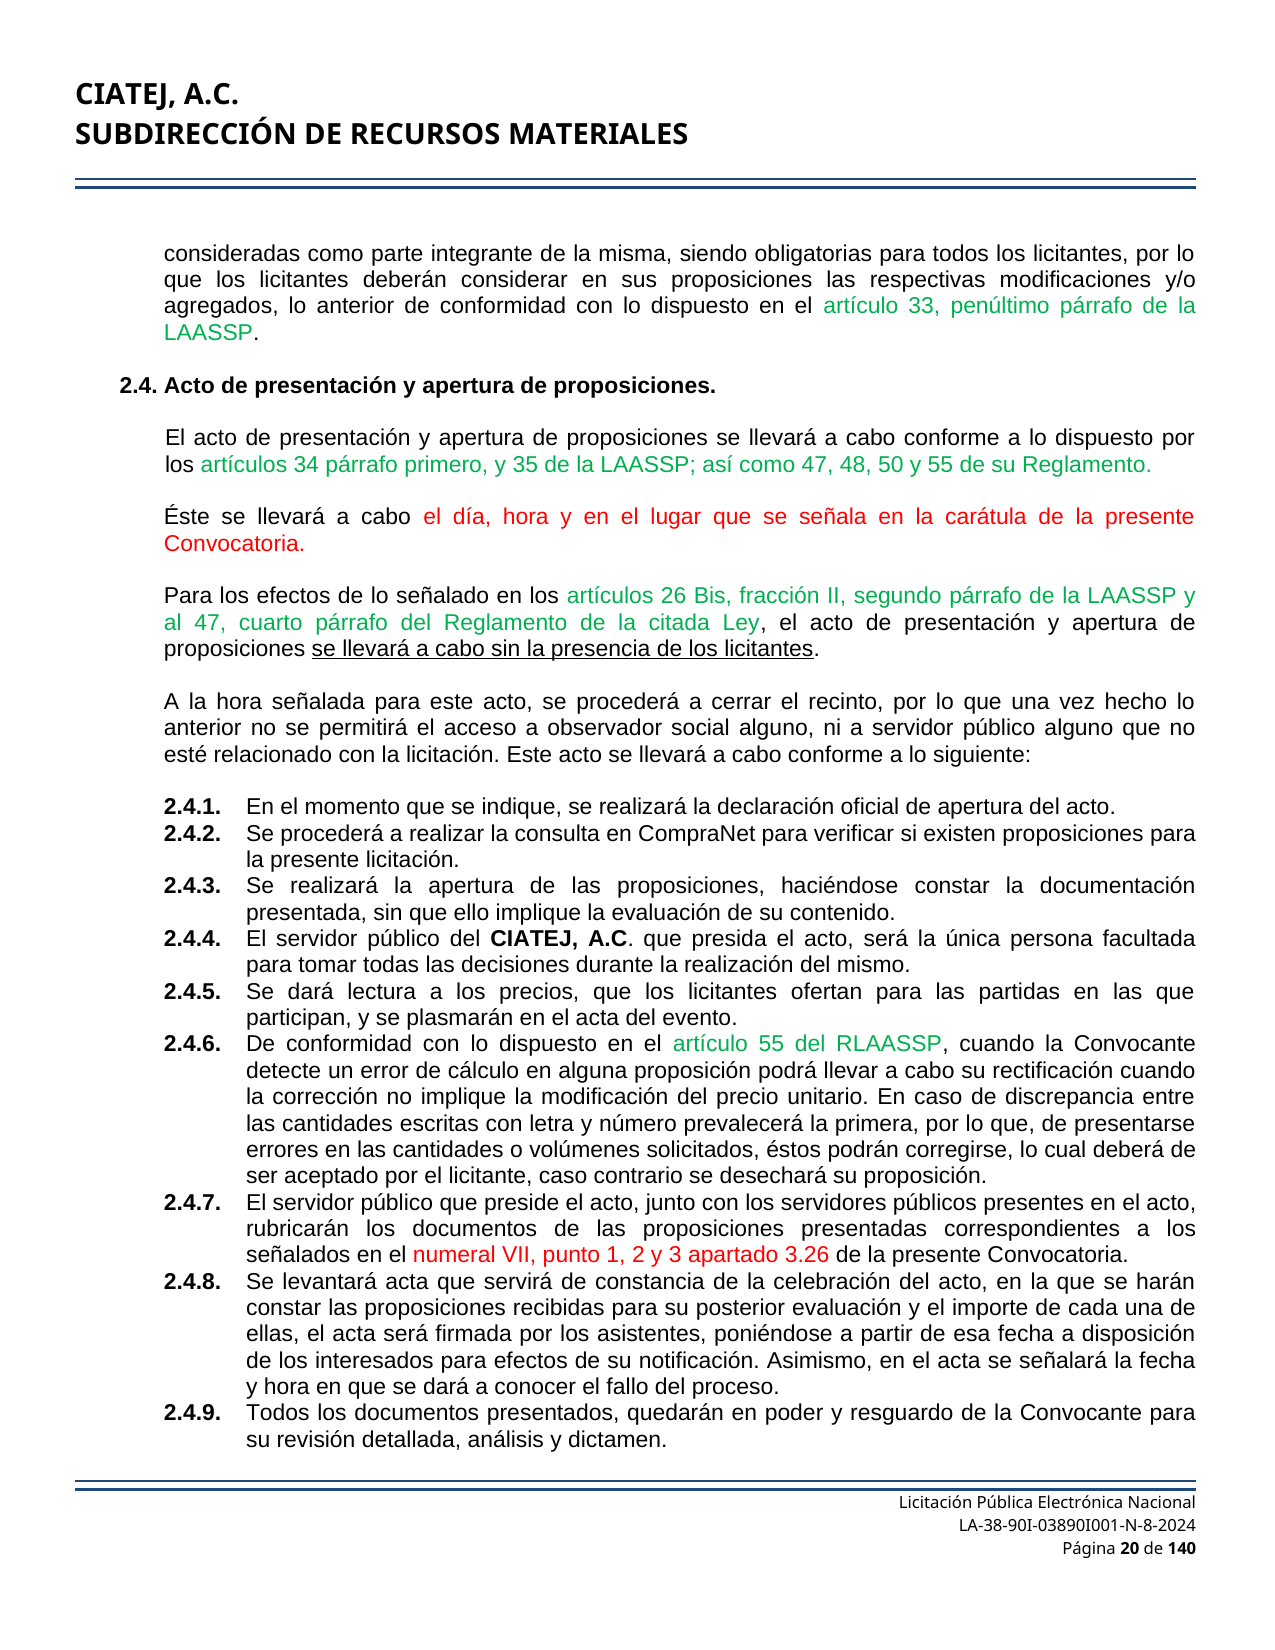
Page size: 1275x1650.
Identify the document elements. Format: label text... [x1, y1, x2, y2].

list El servidor público del CIATEJ, A.C. que presida el acto, será la única persona facultada para tomar todas las decisiones durante la realización del mismo. [164, 925, 1196, 978]
list Acto de presentación y apertura de proposiciones. [119, 372, 1196, 398]
list Se levantará acta que servirá de constancia de la celebración del acto, en la que se harán constar las proposiciones recibidas para su posterior evaluación y el importe de cada una de ellas, el acta será firmada por los asistentes, poniéndose a partir de esa fecha a disposición de los interesados para efectos de su notificación. Asimismo, en el acta se señalará la fecha y hora en que se dará a conocer el fallo del proceso. [164, 1268, 1196, 1399]
list Todos los documentos presentados, quedarán en poder y resguardo de la Convocante para su revisión detallada, análisis y dictamen. [164, 1399, 1196, 1452]
list Se dará lectura a los precios, que los licitantes ofertan para las partidas en las que participan, y se plasmarán en el acta del evento. [164, 978, 1196, 1030]
list El servidor público que preside el acto, junto con los servidores públicos presentes en el acto, rubricarán los documentos de las proposiciones presentadas correspondientes a los señalados en el numeral VII, punto 1, 2 y 3 apartado 3.26 de la presente Convocatoria. [164, 1188, 1196, 1268]
list A la hora señalada para este acto, se procederá a cerrar el recinto, por lo que una vez hecho lo anterior no se permitirá el acceso a observador social alguno, ni a servidor público alguno que no esté relacionado con la licitación. Este acto se llevará a cabo conforme a lo siguiente: [164, 688, 1196, 767]
list Se procederá a realizar la consulta en CompraNet para verificar si existen proposiciones para la presente licitación. [164, 819, 1196, 872]
list De conformidad con lo dispuesto en el artículo 55 del RLAASSP, cuando la Convocante detecte un error de cálculo en alguna proposición podrá llevar a cabo su rectificación cuando la corrección no implique la modificación del precio unitario. En caso de discrepancia entre las cantidades escritas con letra y número prevalecerá la primera, por lo que, de presentarse errores en las cantidades o volúmenes solicitados, éstos podrán corregirse, lo cual deberá de ser aceptado por el licitante, caso contrario se desechará su proposición. [164, 1030, 1196, 1188]
list El acto de presentación y apertura de proposiciones se llevará a cabo conforme a lo dispuesto por los artículos 34 párrafo primero, y 35 de la LAASSP; así como 47, 48, 50 y 55 de su Reglamento. [165, 424, 1196, 477]
list Se realizará la apertura de las proposiciones, haciéndose constar la documentación presentada, sin que ello implique la evaluación de su contenido. [164, 872, 1196, 925]
list Éste se llevará a cabo el día, hora y en el lugar que se señala en la carátula de la presente Convocatoria. [164, 503, 1196, 556]
list Para los efectos de lo señalado en los artículos 26 Bis, fracción II, segundo párrafo de la LAASSP y al 47, cuarto párrafo del Reglamento de la citada Ley, el acto de presentación y apertura de proposiciones se llevará a cabo sin la presencia de los licitantes. [164, 582, 1196, 661]
list En el momento que se indique, se realizará la declaración oficial de apertura del acto. [164, 793, 1196, 819]
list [164, 240, 1196, 345]
